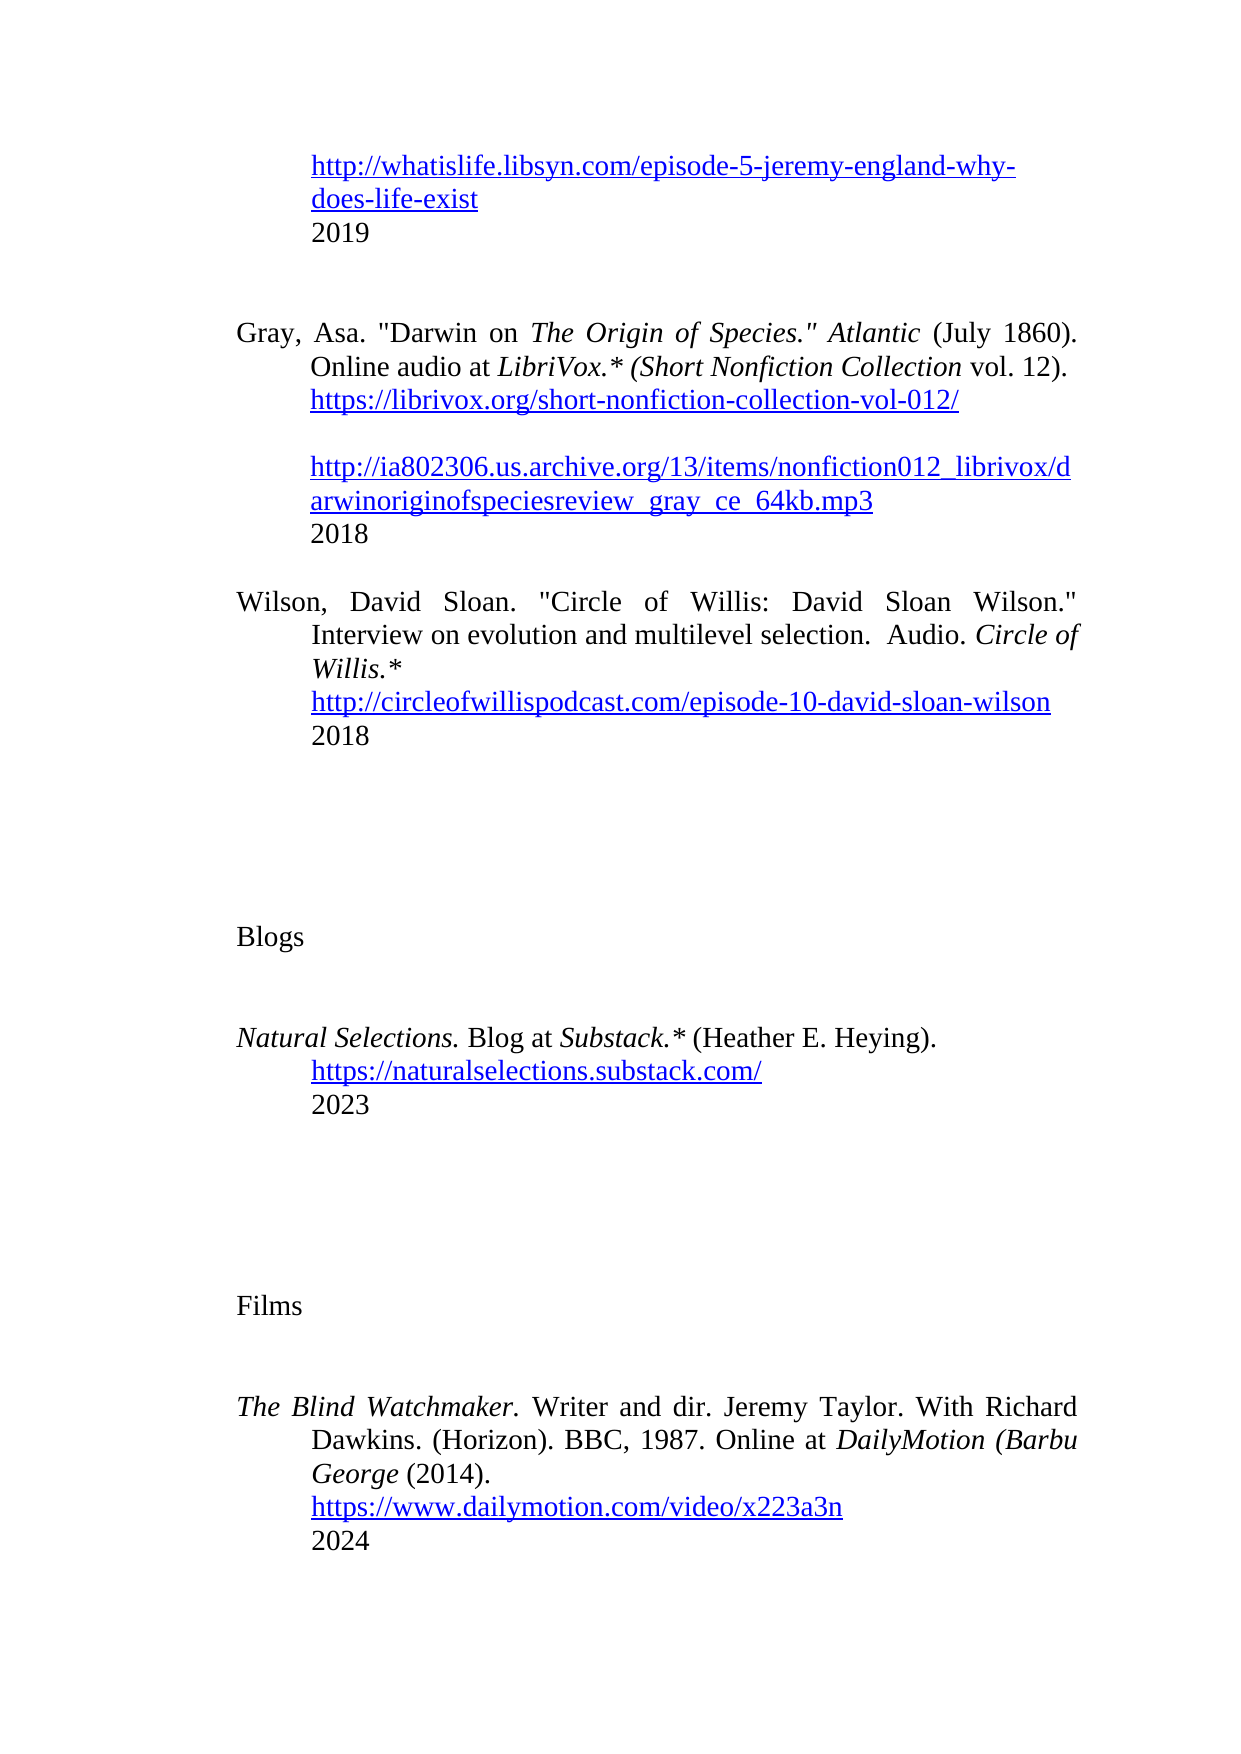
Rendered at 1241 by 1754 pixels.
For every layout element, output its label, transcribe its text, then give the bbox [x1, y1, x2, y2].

text 2023 [236, 1087, 1078, 1120]
text http://whatislife.libsyn.com/episode-5-jeremy-england-why-does-life-exist [236, 148, 1078, 215]
text Blogs [236, 919, 1078, 953]
text Gray, Asa. "Darwin on The Origin of Species." Atlantic (July 1860). Online audio at LibriVox.* (Short Nonfiction Collection vol. 12). [236, 315, 1078, 382]
text Films [236, 1288, 1078, 1322]
text https://naturalselections.substack.com/ [236, 1053, 1078, 1087]
text 2019 [236, 215, 1078, 248]
text http://circleofwillispodcast.com/episode-10-david-sloan-wilson [236, 684, 1078, 718]
text 2018 [236, 517, 1078, 550]
text 2024 [236, 1523, 1078, 1556]
text https://www.dailymotion.com/video/x223a3n [236, 1489, 1078, 1523]
text 2018 [236, 718, 1078, 751]
text https://librivox.org/short-nonfiction-collection-vol-012/ [236, 382, 1078, 416]
text Natural Selections. Blog at Substack.* (Heather E. Heying). [236, 1020, 1078, 1053]
text Wilson, David Sloan. "Circle of Willis: David Sloan Wilson." Interview on evolution and multilevel selection. Audio. Circle of Willis.* [236, 584, 1078, 684]
text The Blind Watchmaker. Writer and dir. Jeremy Taylor. With Richard Dawkins. (Horizon). BBC, 1987. Online at DailyMotion (Barbu George (2014). [236, 1389, 1078, 1489]
text http://ia802306.us.archive.org/13/items/nonfiction012_librivox/darwinoriginofspeciesreview_gray_ce_64kb.mp3 [236, 416, 1078, 517]
